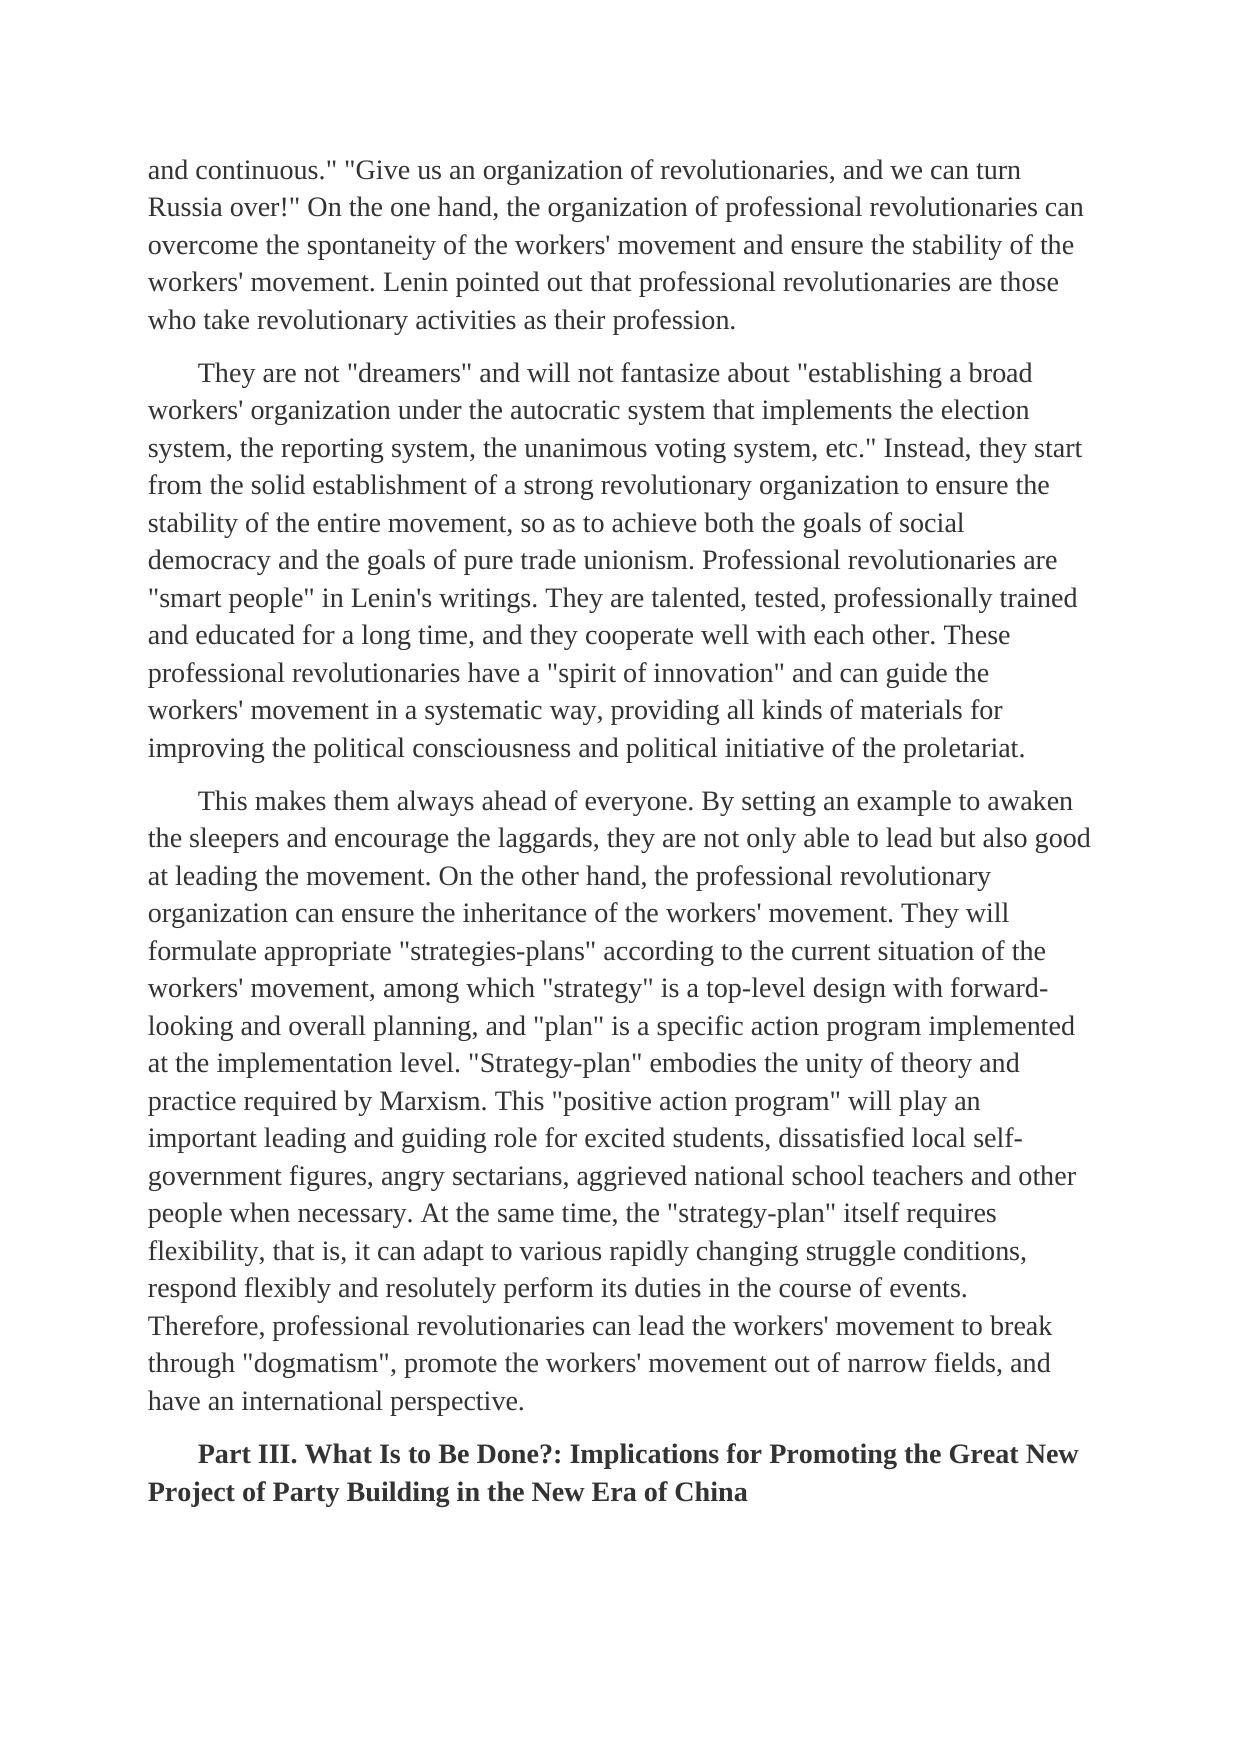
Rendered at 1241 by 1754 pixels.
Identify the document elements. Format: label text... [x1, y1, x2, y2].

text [148, 148, 1093, 335]
text This makes them always ahead of everyone. By setting an example to awaken the sleepers and encourage the laggards, they are not only able to lead but also good at leading the movement. On the other hand, the professional revolutionary organization can ensure the inheritance of the workers' movement. They will formulate appropriate "strategies-plans" according to the current situation of the workers' movement, among which "strategy" is a top-level design with forward-looking and overall planning, and "plan" is a specific action program implemented at the implementation level. "Strategy-plan" embodies the unity of theory and practice required by Marxism. This "positive action program" will play an important leading and guiding role for excited students, dissatisfied local self-government figures, angry sectarians, aggrieved national school teachers and other people when necessary. At the same time, the "strategy-plan" itself requires flexibility, that is, it can adapt to various rapidly changing struggle conditions, respond flexibly and resolutely perform its duties in the course of events. Therefore, professional revolutionaries can lead the workers' movement to break through "dogmatism", promote the workers' movement out of narrow fields, and have an international perspective. [148, 779, 1093, 1416]
text They are not "dreamers" and will not fantasize about "establishing a broad workers' organization under the autocratic system that implements the election system, the reporting system, the unanimous voting system, etc." Instead, they start from the solid establishment of a strong revolutionary organization to ensure the stability of the entire movement, so as to achieve both the goals of social democracy and the goals of pure trade unionism. Professional revolutionaries are "smart people" in Lenin's writings. They are talented, tested, professionally trained and educated for a long time, and they cooperate well with each other. These professional revolutionaries have a "spirit of innovation" and can guide the workers' movement in a systematic way, providing all kinds of materials for improving the political consciousness and political initiative of the proletariat. [148, 351, 1093, 763]
text Part III. What Is to Be Done?: Implications for Promoting the Great New Project of Party Building in the New Era of China [148, 1432, 1093, 1507]
